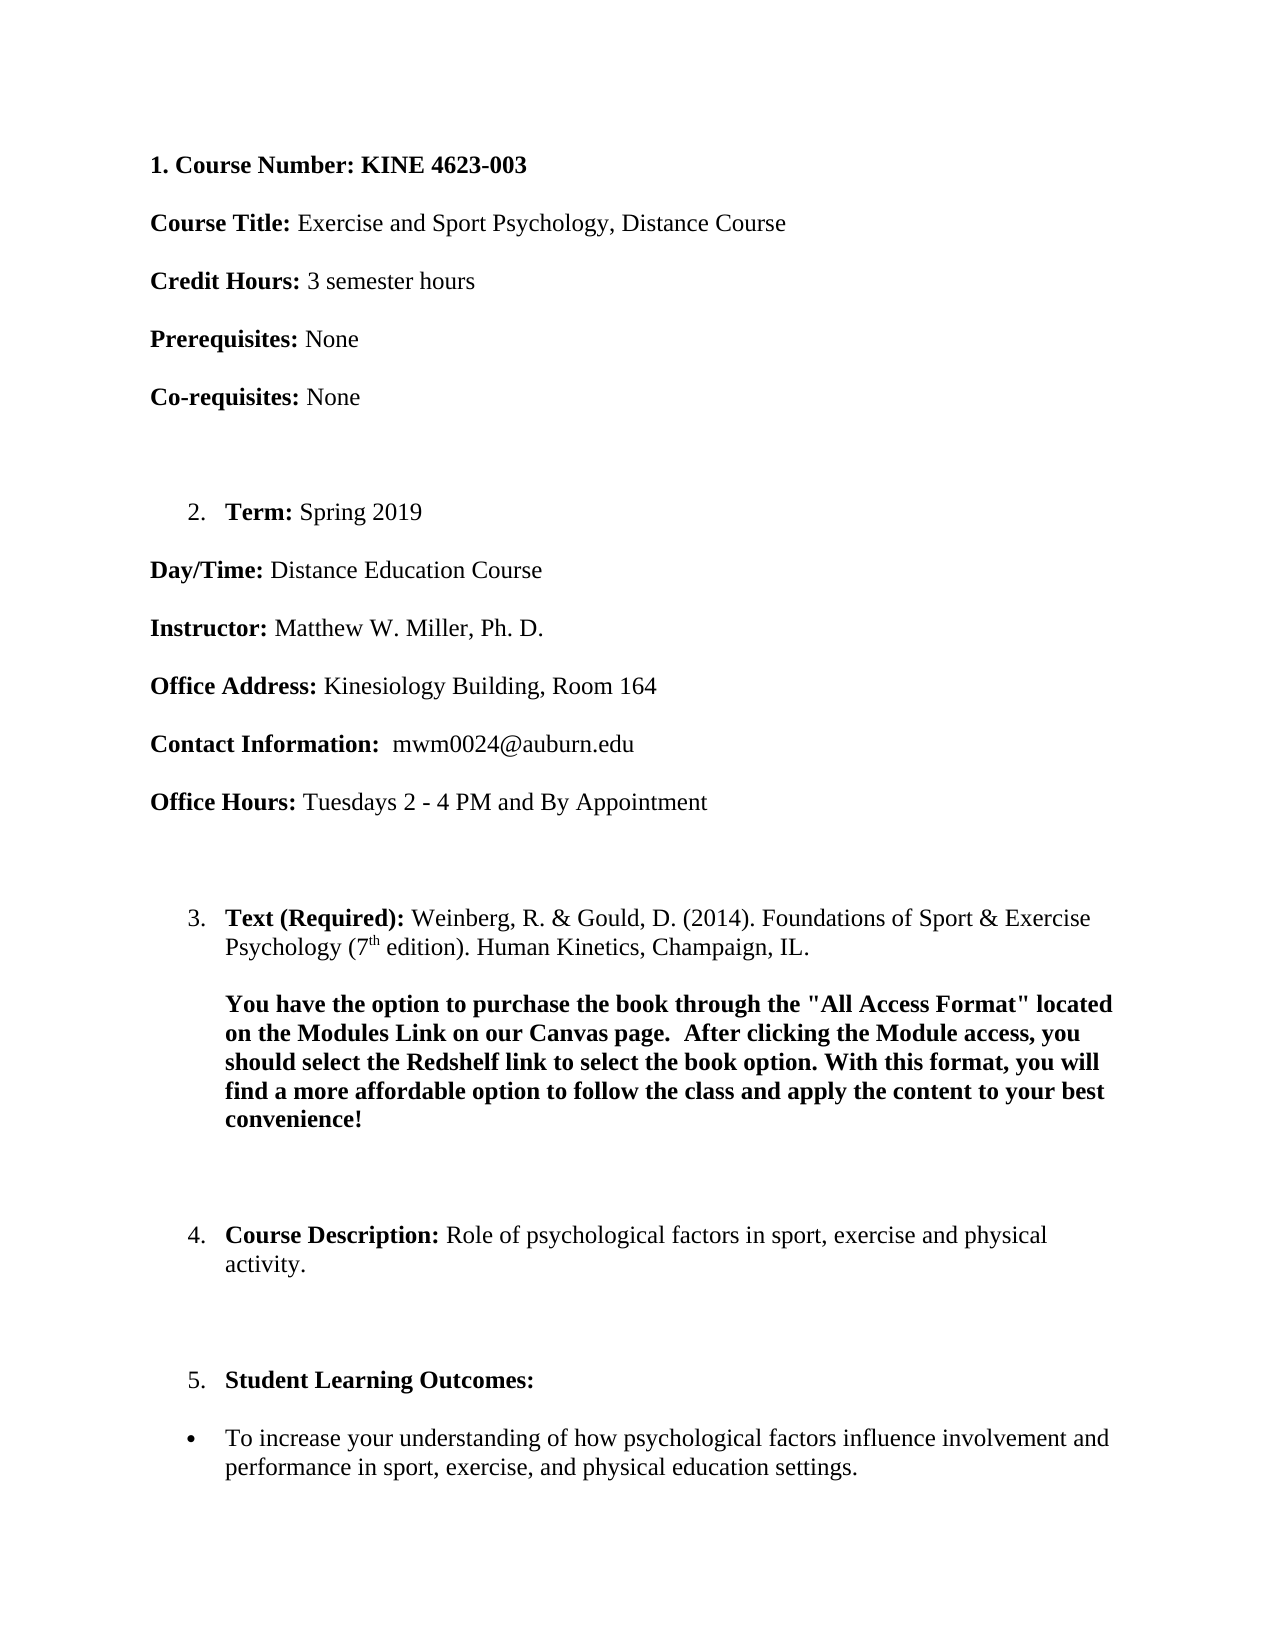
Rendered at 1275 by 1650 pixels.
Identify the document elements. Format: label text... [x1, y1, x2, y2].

list Term: Spring 2019 [187, 497, 1125, 526]
text Instructor: Matthew W. Miller, Ph. D. [150, 613, 1125, 642]
text Day/Time: Distance Education Course [150, 555, 1125, 584]
list Course Description: Role of psychological factors in sport, exercise and physical activity. [187, 1220, 1125, 1278]
text 1. Course Number: KINE 4623-003 [150, 150, 1125, 179]
text Course Title: Exercise and Sport Psychology, Distance Course [150, 208, 1125, 237]
list Student Learning Outcomes: [187, 1365, 1125, 1394]
text Credit Hours: 3 semester hours [150, 266, 1125, 294]
text Office Address: Kinesiology Building, Room 164 [150, 671, 1125, 700]
text You have the option to purchase the book through the "All Access Format" located on the Modules Link on our Canvas page. After clicking the Module access, you should select the Redshelf link to select the book option. With this format, you will find a more affordable option to follow the class and apply the content to your best convenience! [225, 989, 1125, 1133]
list Text (Required): Weinberg, R. & Gould, D. (2014). Foundations of Sport & Exercise Psychology (7th edition). Human Kinetics, Champaign, IL. [187, 903, 1125, 960]
text Contact Information: mwm0024@auburn.edu [150, 729, 1125, 758]
text Office Hours: Tuesdays 2 - 4 PM and By Appointment [150, 787, 1125, 816]
list To increase your understanding of how psychological factors influence involvement and performance in sport, exercise, and physical education settings. [187, 1423, 1125, 1480]
text Prerequisites: None [150, 324, 1125, 352]
text Co-requisites: None [150, 382, 1125, 410]
